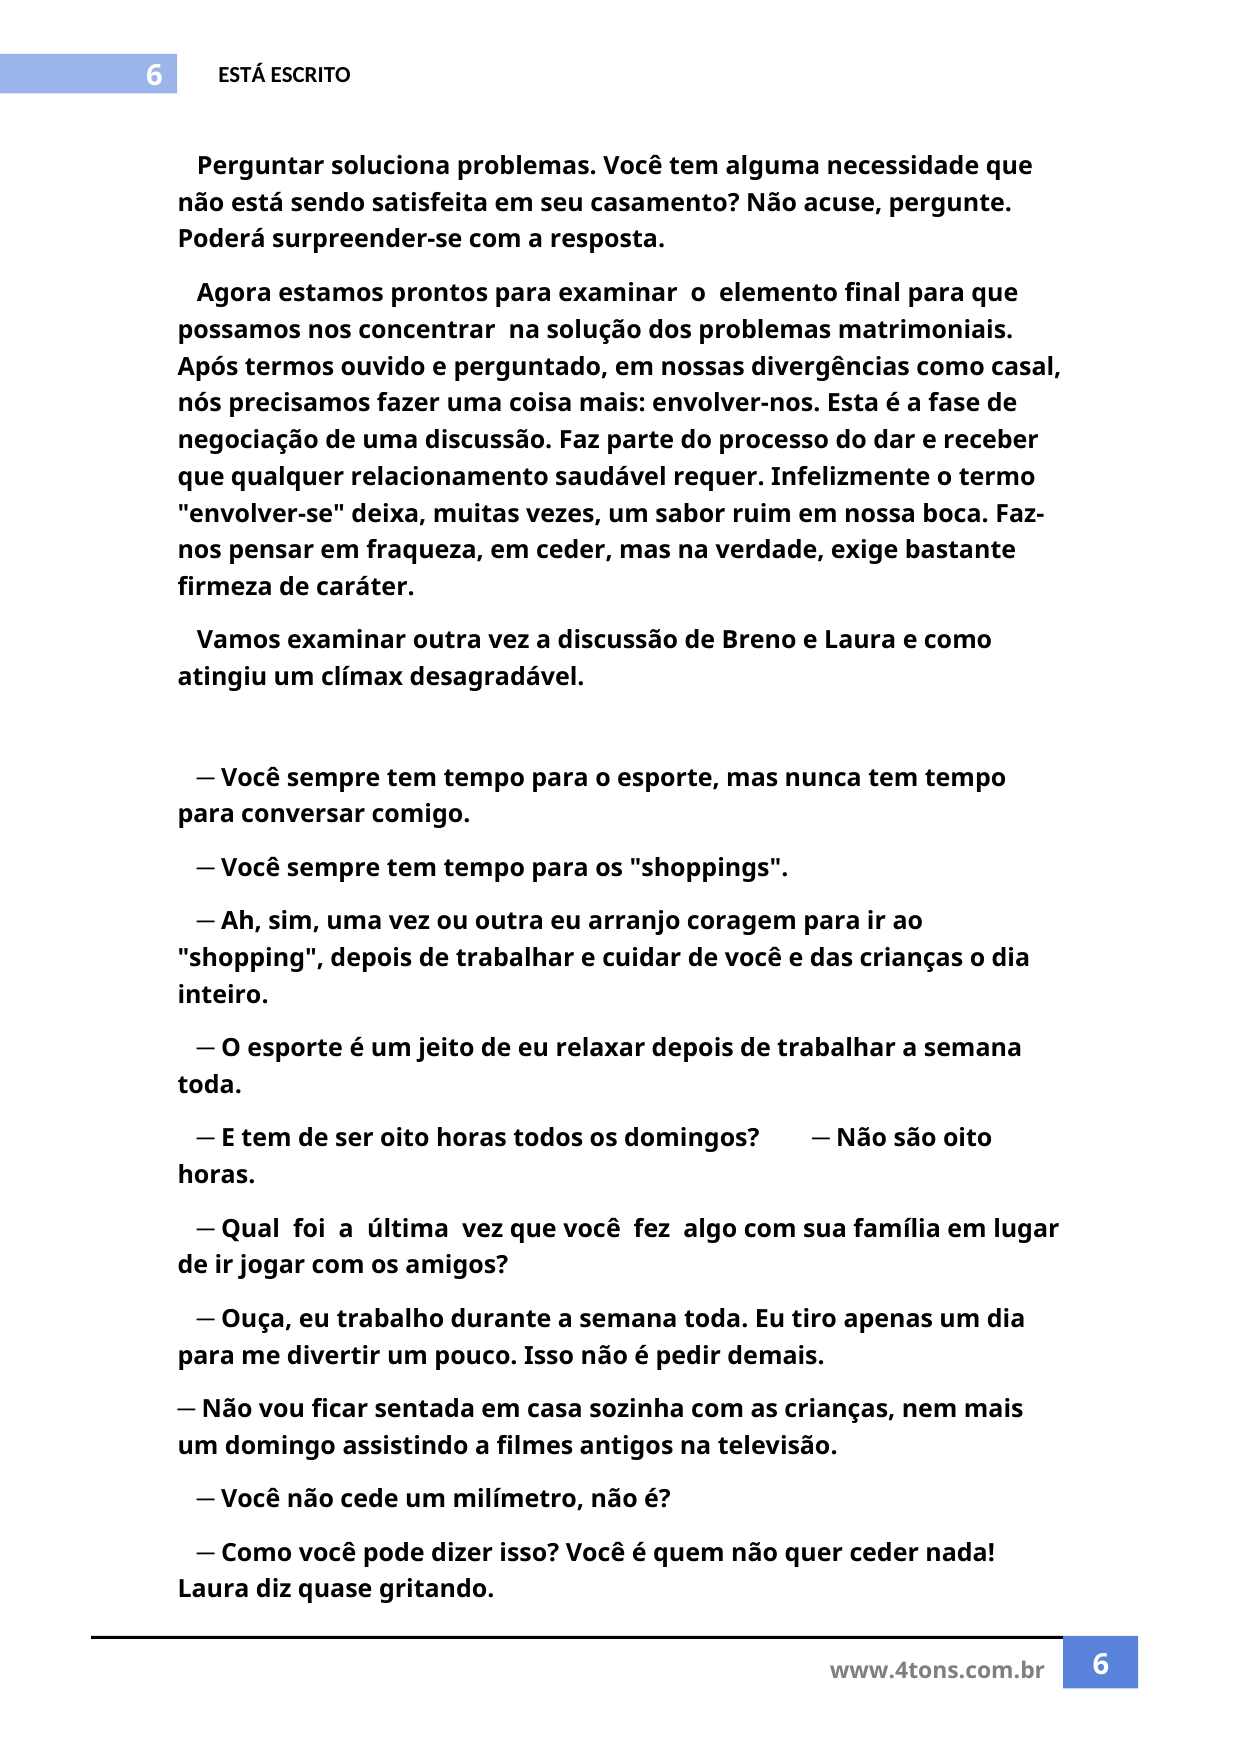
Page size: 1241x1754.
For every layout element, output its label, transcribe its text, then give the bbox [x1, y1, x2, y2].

text Perguntar soluciona problemas. Você tem alguma necessidade que não está sendo satisfeita em seu casamento? Não acuse, pergunte. Poderá surpreender-se com a resposta. [177, 148, 1063, 255]
text Agora estamos prontos para examinar o elemento final para que possamos nos concentrar na solução dos problemas matrimoniais. Após termos ouvido e perguntado, em nossas divergências como casal, nós precisamos fazer uma coisa mais: envolver-nos. Esta é a fase de negociação de uma discussão. Faz parte do processo do dar e receber que qualquer relacionamento saudável requer. Infelizmente o termo "envolver-se" deixa, muitas vezes, um sabor ruim em nossa boca. Faz-nos pensar em fraqueza, em ceder, mas na verdade, exige bastante firmeza de caráter. [177, 274, 1063, 603]
text ─ Você sempre tem tempo para o esporte, mas nunca tem tempo para conversar comigo. [177, 759, 1063, 830]
text ─ Não vou ficar sentada em casa sozinha com as crianças, nem mais um domingo assistindo a filmes antigos na televisão. [177, 1391, 1063, 1462]
text ─ E tem de ser oito horas todos os domingos? ─ Não são oito horas. [177, 1120, 1063, 1191]
text ─ Você sempre tem tempo para os "shoppings". [177, 849, 1063, 883]
text ─ O esporte é um jeito de eu relaxar depois de trabalhar a semana toda. [177, 1030, 1063, 1101]
text ─ Você não cede um milímetro, não é? [177, 1481, 1063, 1515]
text ─ Ah, sim, uma vez ou outra eu arranjo coragem para ir ao "shopping", depois de trabalhar e cuidar de você e das crianças o dia inteiro. [177, 903, 1063, 1011]
text ─ Ouça, eu trabalho durante a semana toda. Eu tiro apenas um dia para me divertir um pouco. Isso não é pedir demais. [177, 1301, 1063, 1371]
text ─ Como você pode dizer isso? Você é quem não quer ceder nada! Laura diz quase gritando. [177, 1534, 1063, 1605]
text ─ Qual foi a última vez que você fez algo com sua família em lugar de ir jogar com os amigos? [177, 1210, 1063, 1281]
text Vamos examinar outra vez a discussão de Breno e Laura e como atingiu um clímax desagradável. [177, 622, 1063, 693]
